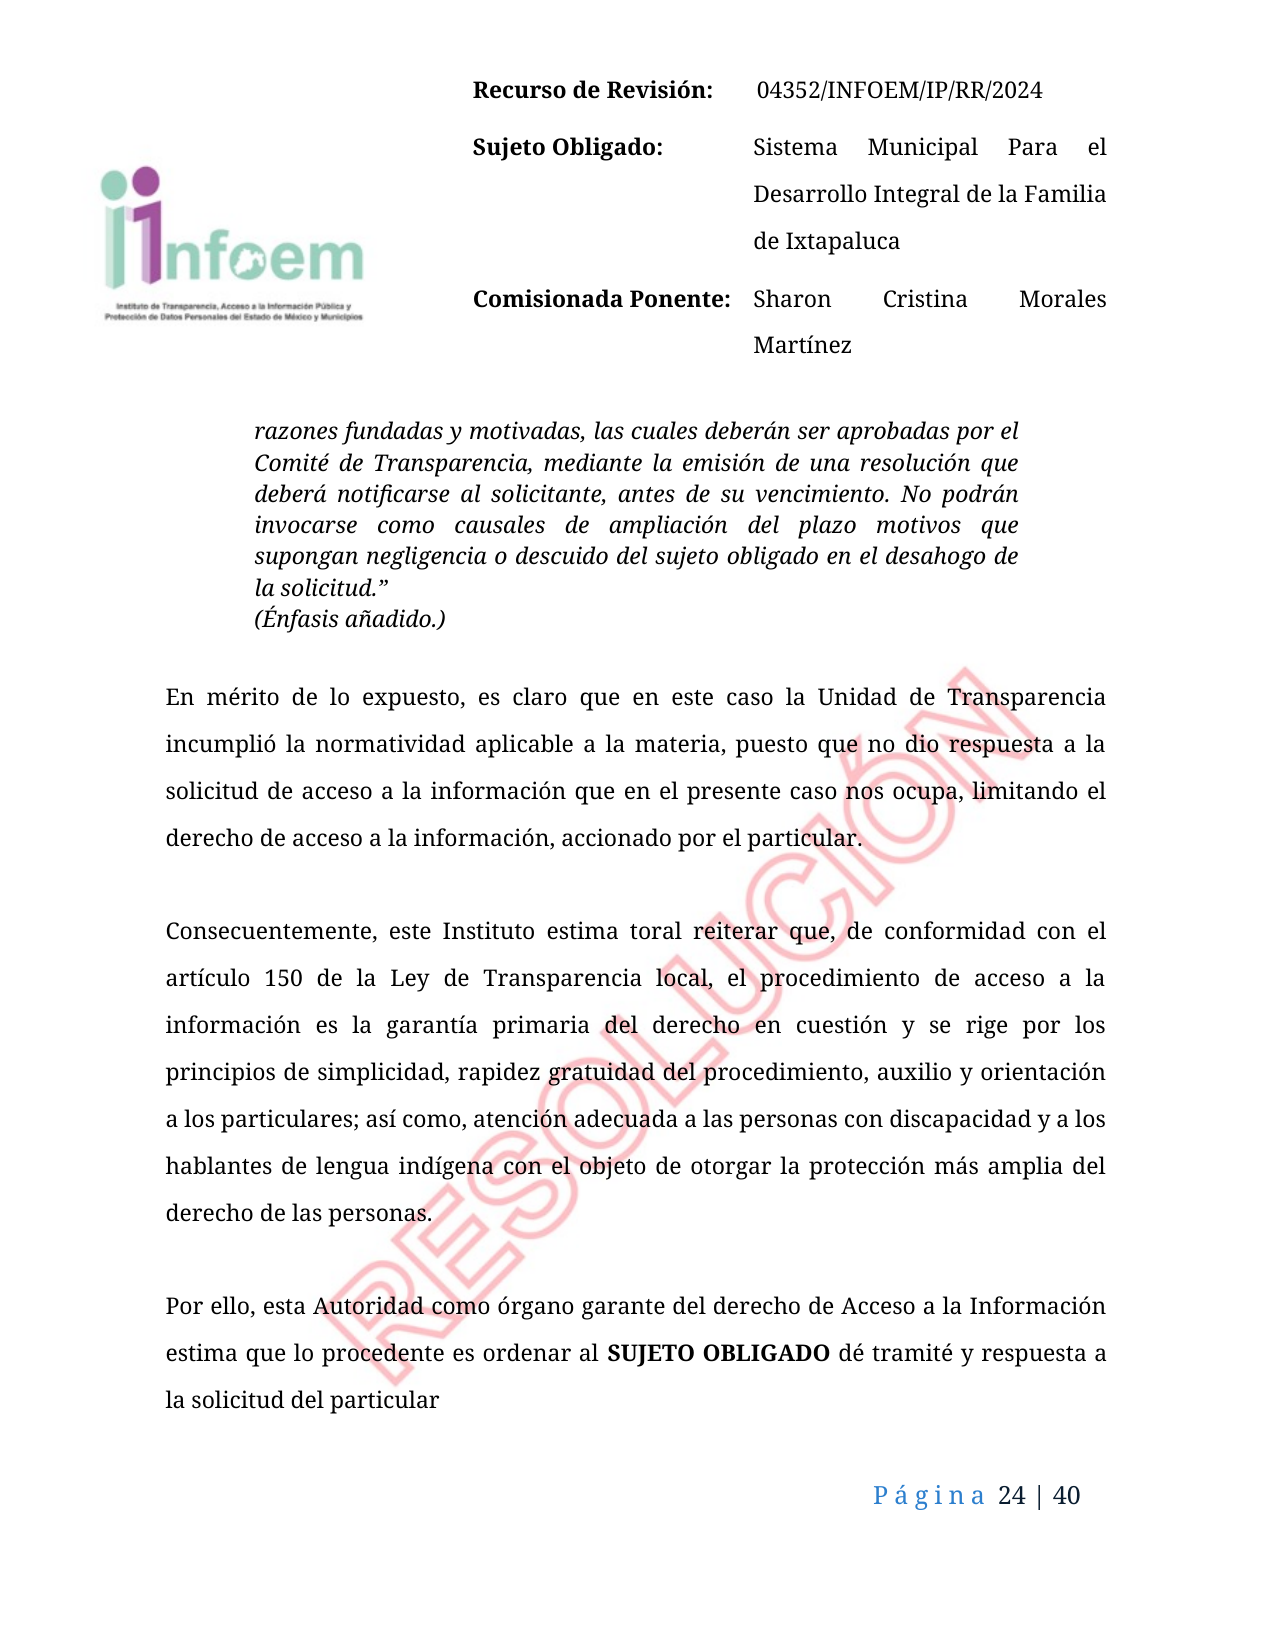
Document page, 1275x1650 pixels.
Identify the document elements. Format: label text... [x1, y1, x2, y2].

text Consecuentemente, este Instituto estima toral reiterar que, de conformidad con el artículo 150 de la Ley de Transparencia local, el procedimiento de acceso a la información es la garantía primaria del derecho en cuestión y se rige por los principios de simplicidad, rapidez gratuidad del procedimiento, auxilio y orientación a los particulares; así como, atención adecuada a las personas con discapacidad y a los hablantes de lengua indígena con el objeto de otorgar la protección más amplia del derecho de las personas. [165, 915, 1107, 1228]
picture [0, 102, 1275, 1650]
title (Énfasis añadido.) [254, 603, 1022, 634]
text En mérito de lo expuesto, es claro que en este caso la Unidad de Transparencia incumplió la normatividad aplicable a la materia, puesto que no dio respuesta a la solicitud de acceso a la información que en el presente caso nos ocupa, limitando el derecho de acceso a la información, accionado por el particular. [165, 681, 1107, 853]
text Por ello, esta Autoridad como órgano garante del derecho de Acceso a la Información estima que lo procedente es ordenar al SUJETO OBLIGADO dé tramité y respuesta a la solicitud del particular [165, 1290, 1107, 1415]
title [254, 415, 1022, 603]
